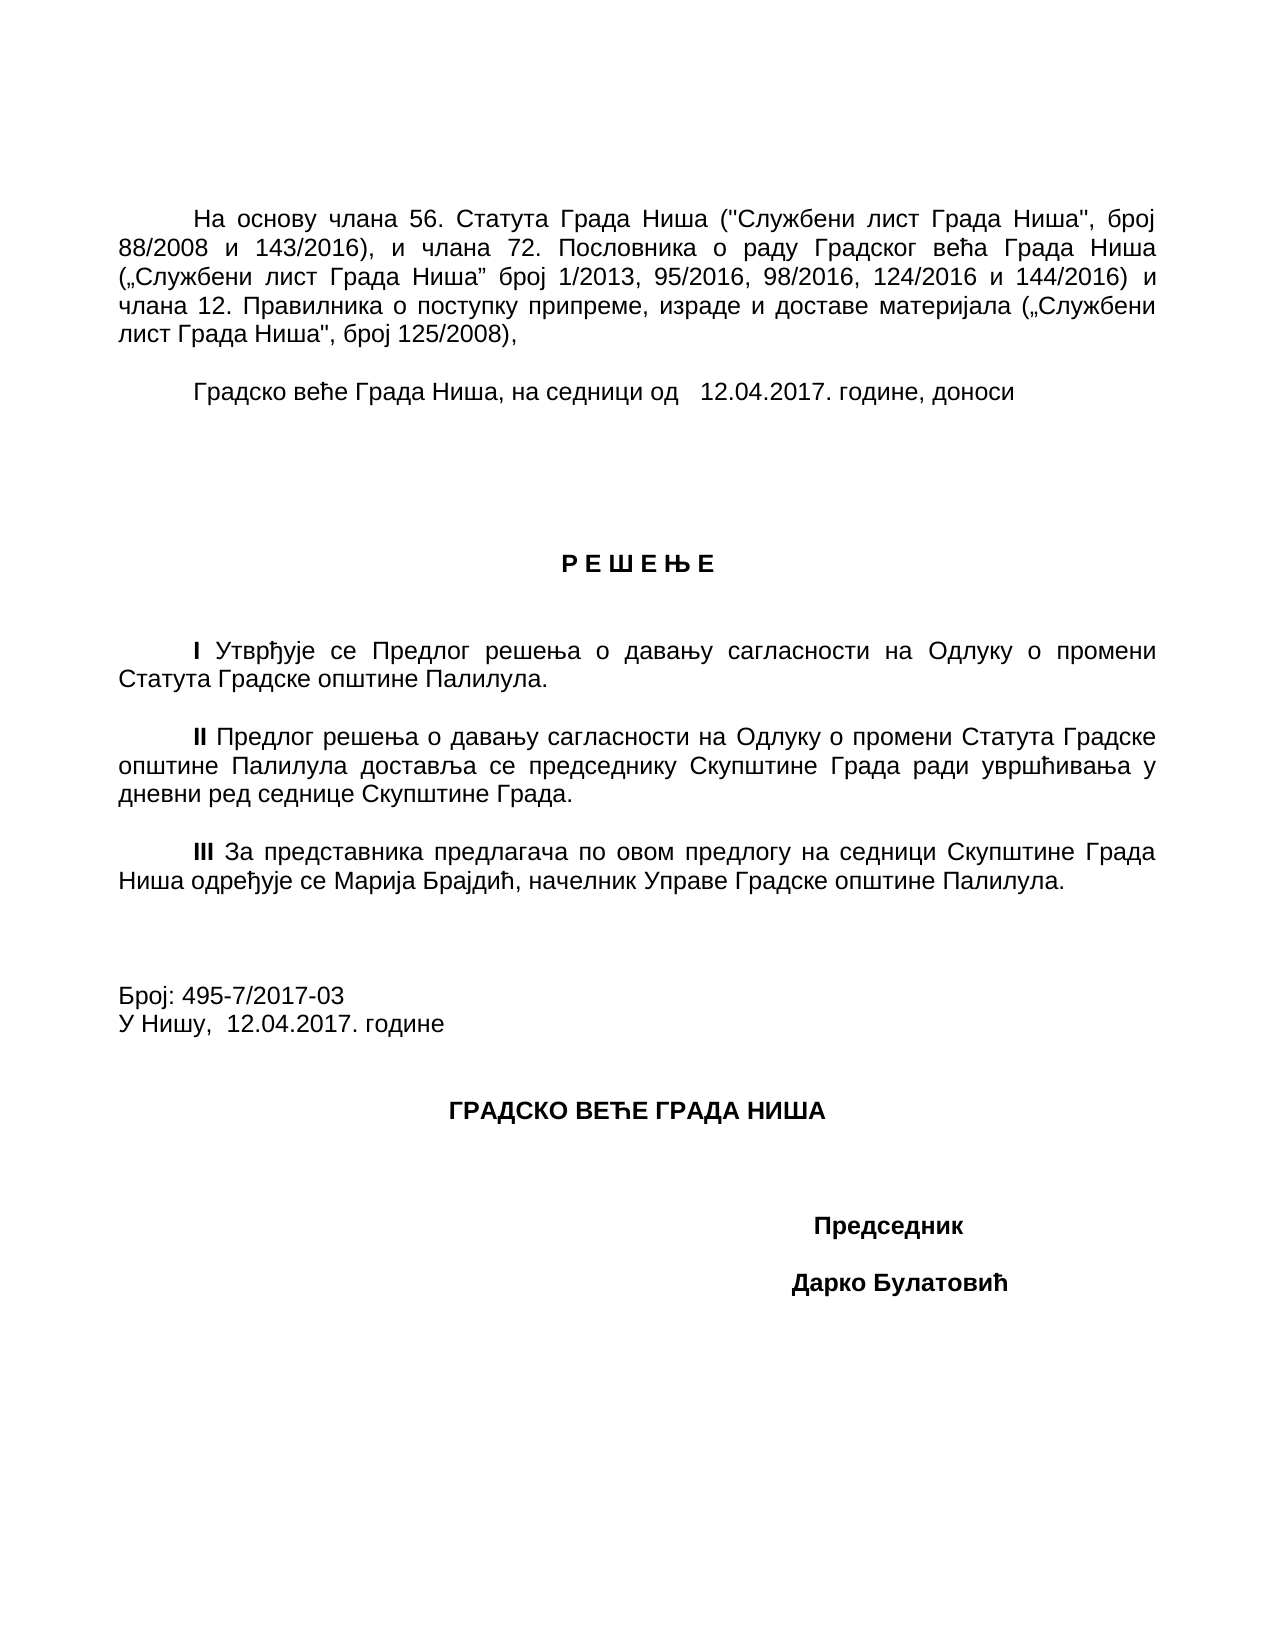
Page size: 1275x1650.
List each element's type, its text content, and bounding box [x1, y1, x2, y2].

text I Утврђује се Предлог решења о давању сагласности на Одлуку о промени Статута Градске општине Палилула. [118, 636, 1157, 693]
text Број: 495-7/2017-03 [118, 981, 1157, 1009]
text Председник [620, 1211, 1157, 1239]
text II Предлог решења о давању сагласности на Одлуку о промени Статута Градске општине Палилула доставља се председнику Скупштине Града ради увршћивања у дневни ред седнице Скупштине Града. [118, 722, 1157, 808]
text III За представникa предлагача по овом предлогу на седници Скупштине Града Ниша одређује се Марија Брајдић, начелник Управе Градске општине Палилула. [118, 837, 1157, 894]
text У Нишу, 12.04.2017. године [118, 1009, 1157, 1038]
text ГРАДСКО ВЕЋЕ ГРАДА НИША [118, 1096, 1157, 1124]
text Градско веће Града Ниша, на седници од 12.04.2017. године, доноси [118, 377, 1157, 406]
text На основу члана 56. Статута Града Ниша (''Службени лист Града Ниша'', број 88/2008 и 143/2016), и члана 72. Пословника о раду Градског већа Града Ниша („Службени лист Града Ниша” број 1/2013, 95/2016, 98/2016, 124/2016 и 144/2016) и члана 12. Правилника о поступку припреме, израде и доставе материјала („Службени лист Града Ниша", број 125/2008), [118, 204, 1157, 348]
text Дарко Булатовић [620, 1268, 1157, 1297]
text Р Е Ш Е Њ Е [118, 549, 1157, 578]
